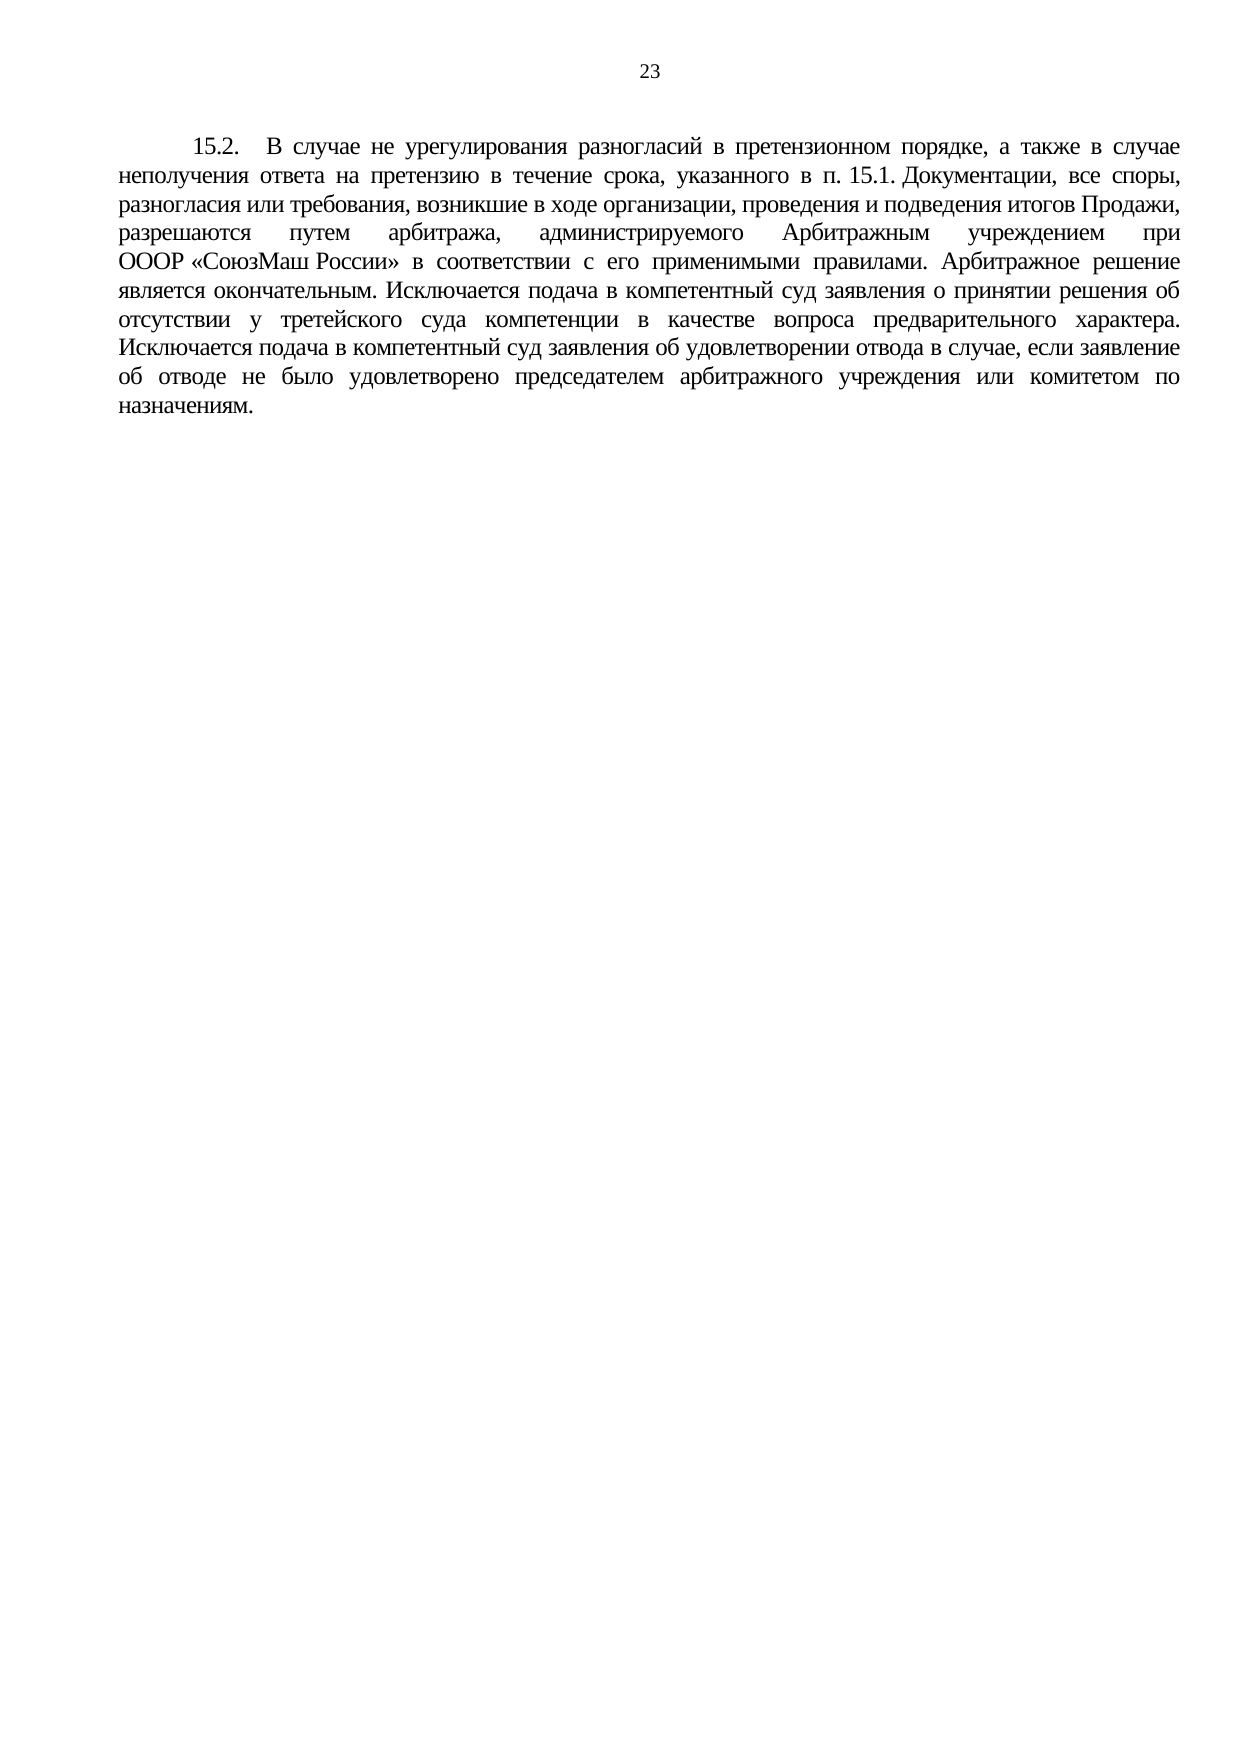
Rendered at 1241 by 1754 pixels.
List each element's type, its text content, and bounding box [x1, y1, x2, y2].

list В случае не урегулирования разногласий в претензионном порядке, а также в случае неполучения ответа на претензию в течение срока, указанного в п. 15.1. Документации, все споры, разногласия или требования, возникшие в ходе организации, проведения и подведения итогов Продажи, разрешаются путем арбитража, администрируемого Арбитражным учреждением при ОООР «СоюзМаш России» в соответствии с его применимыми правилами. Арбитражное решение является окончательным. Исключается подача в компетентный суд заявления о принятии решения об отсутствии у третейского суда компетенции в качестве вопроса предварительного характера. Исключается подача в компетентный суд заявления об удовлетворении отвода в случае, если заявление об отводе не было удовлетворено председателем арбитражного учреждения или комитетом по назначениям. [118, 131, 1181, 419]
